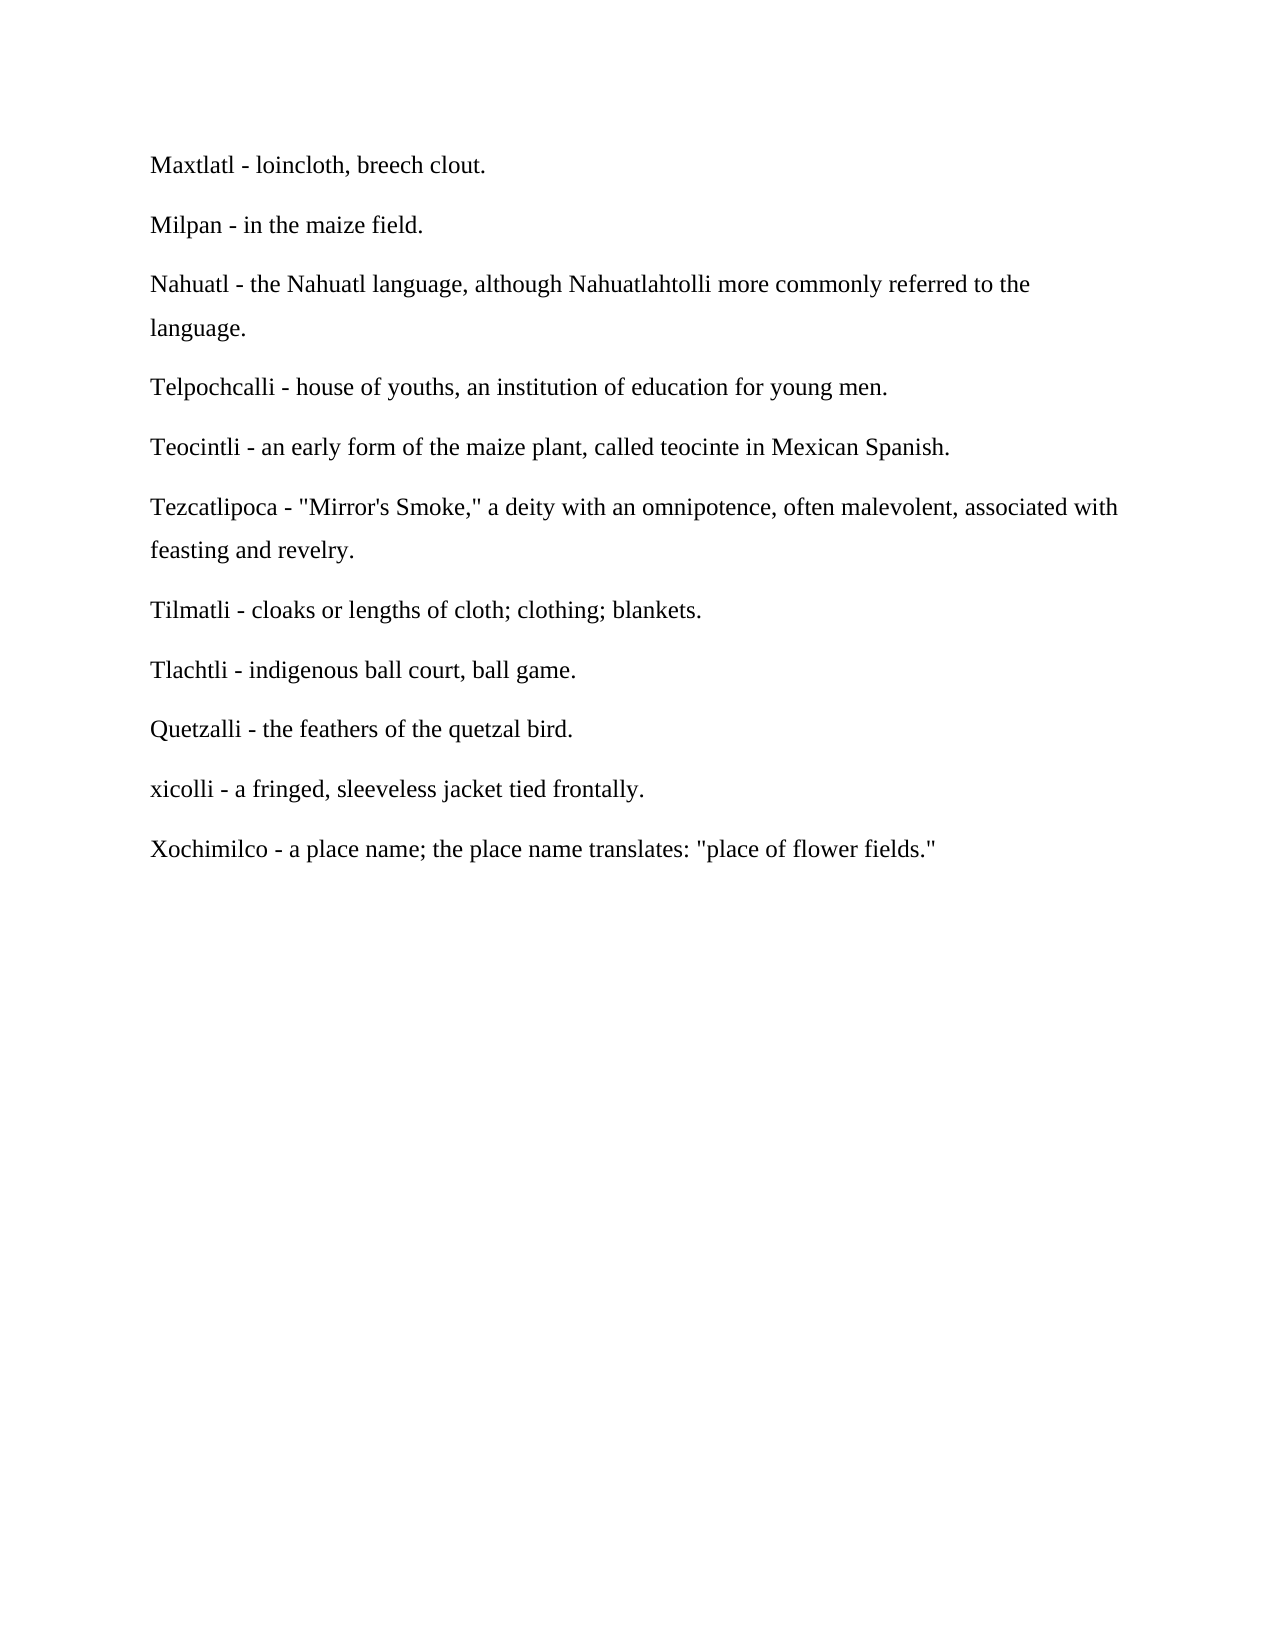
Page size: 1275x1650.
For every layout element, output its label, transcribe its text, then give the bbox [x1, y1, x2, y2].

text xicolli - a fringed, sleeveless jacket tied frontally. [150, 774, 1125, 803]
text Xochimilco - a place name; the place name translates: "place of flower fields." [150, 834, 1125, 863]
text Nahuatl - the Nahuatl language, although Nahuatlahtolli more commonly referred to the language. [150, 269, 1125, 341]
text Maxtlatl - loincloth, breech clout. [150, 150, 1125, 179]
text Quetzalli - the feathers of the quetzal bird. [150, 714, 1125, 743]
text Tilmatli - cloaks or lengths of cloth; clothing; blankets. [150, 595, 1125, 624]
text Milpan - in the maize field. [150, 210, 1125, 238]
text Tezcatlipoca - "Mirror's Smoke," a deity with an omnipotence, often malevolent, associated with feasting and revelry. [150, 492, 1125, 564]
text Telpochcalli - house of youths, an institution of education for young men. [150, 372, 1125, 401]
text Teocintli - an early form of the maize plant, called teocinte in Mexican Spanish. [150, 432, 1125, 461]
text Tlachtli - indigenous ball court, ball game. [150, 655, 1125, 683]
